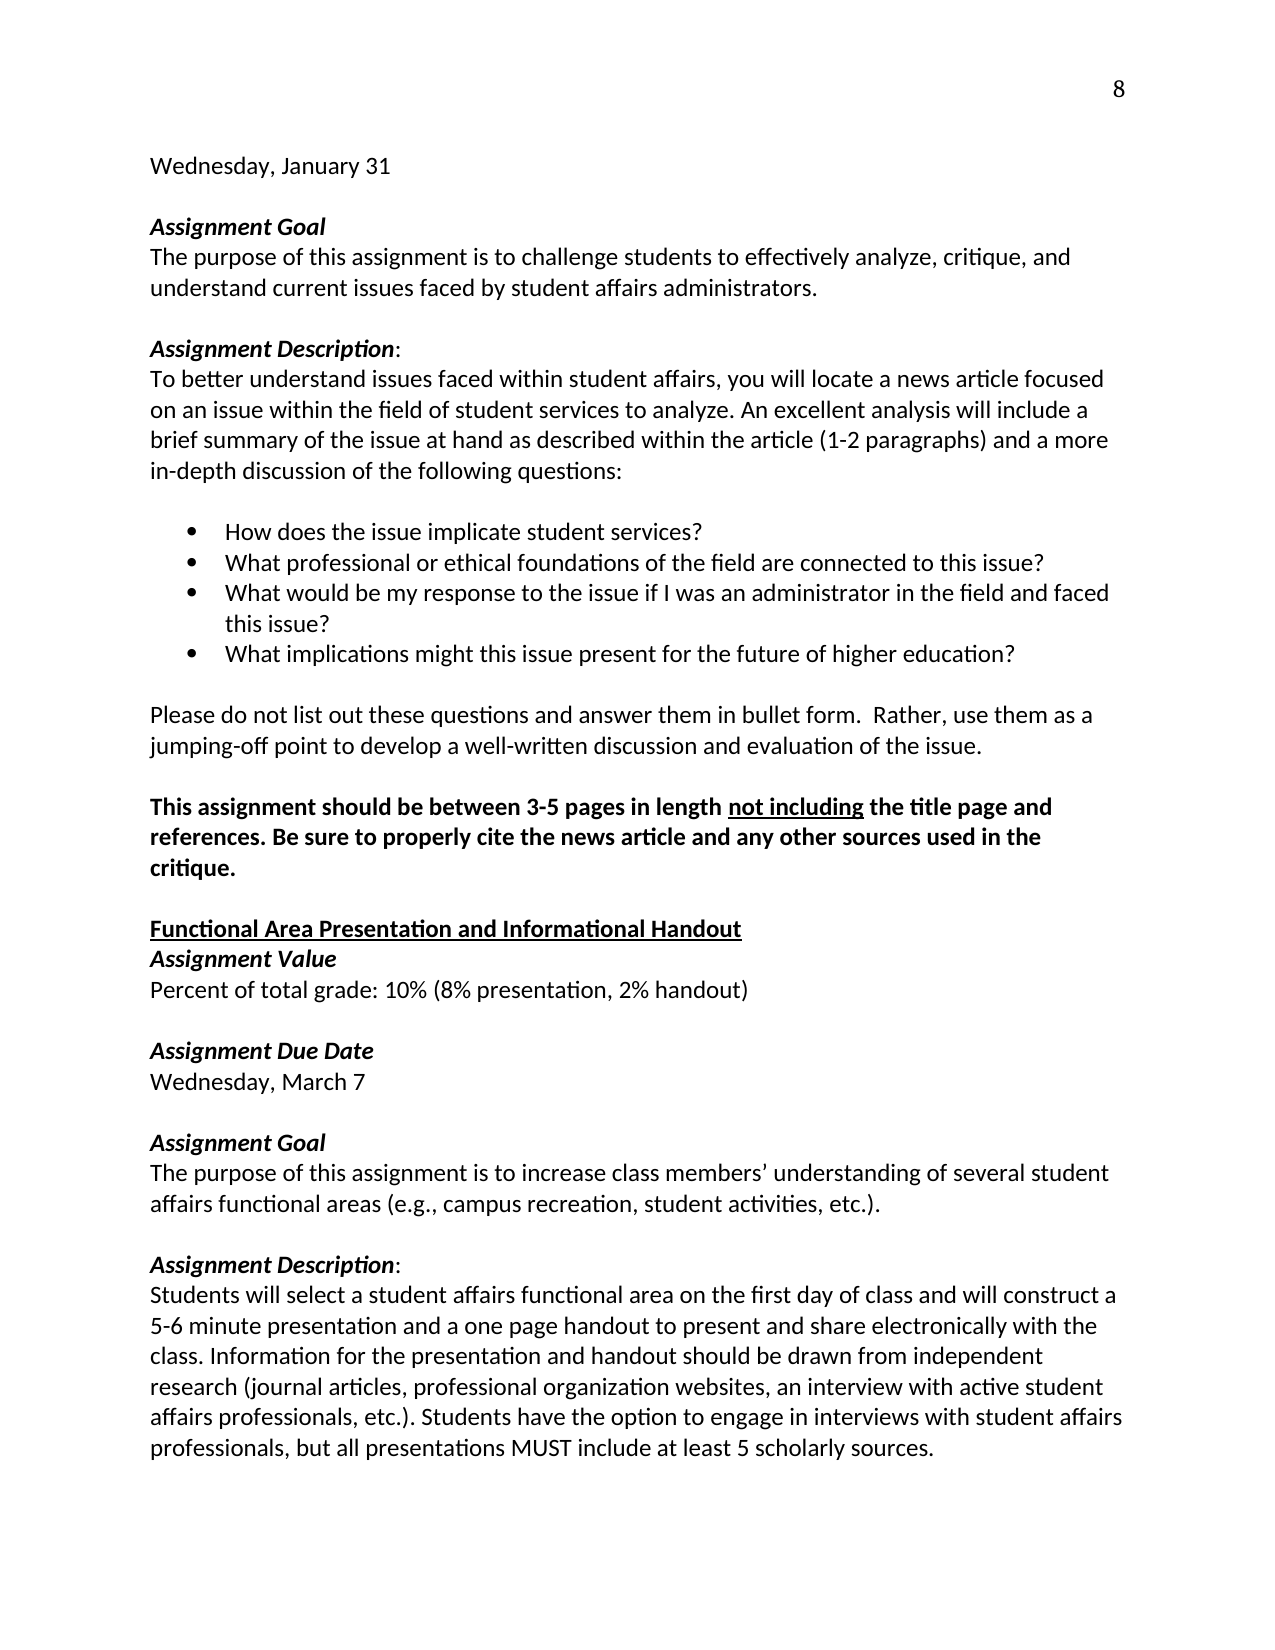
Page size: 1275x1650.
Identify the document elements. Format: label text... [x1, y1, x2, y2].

list How does the issue implicate student services? [187, 516, 1125, 547]
text This assignment should be between 3-5 pages in length not including the title page and references. Be sure to properly cite the news article and any other sources used in the critique. [150, 791, 1125, 882]
text Students will select a student affairs functional area on the first day of class and will construct a 5-6 minute presentation and a one page handout to present and share electronically with the class. Information for the presentation and handout should be drawn from independent research (journal articles, professional organization websites, an interview with active student affairs professionals, etc.). Students have the option to engage in interviews with student affairs professionals, but all presentations MUST include at least 5 scholarly sources. [150, 1279, 1125, 1462]
text Functional Area Presentation and Informational Handout [150, 913, 1125, 943]
text Wednesday, January 31 [150, 150, 1125, 181]
text Please do not list out these questions and answer them in bullet form. Rather, use them as a jumping-off point to develop a well-written discussion and evaluation of the issue. [150, 699, 1125, 760]
text Assignment Description: [150, 1249, 1125, 1279]
list What would be my response to the issue if I was an administrator in the field and faced this issue? [187, 577, 1125, 638]
text Assignment Value [150, 943, 1125, 974]
text Percent of total grade: 10% (8% presentation, 2% handout) [150, 974, 1125, 1004]
text Assignment Description: [150, 333, 1125, 364]
text Assignment Goal [150, 211, 1125, 242]
text To better understand issues faced within student affairs, you will locate a news article focused on an issue within the field of student services to analyze. An excellent analysis will include a brief summary of the issue at hand as described within the article (1-2 paragraphs) and a more in-depth discussion of the following questions: [150, 364, 1125, 486]
list What professional or ethical foundations of the field are connected to this issue? [187, 547, 1125, 577]
text The purpose of this assignment is to challenge students to effectively analyze, critique, and understand current issues faced by student affairs administrators. [150, 242, 1125, 303]
text Wednesday, March 7 [150, 1066, 1125, 1096]
list What implications might this issue present for the future of higher education? [187, 638, 1125, 669]
text Assignment Due Date [150, 1035, 1125, 1066]
text The purpose of this assignment is to increase class members’ understanding of several student affairs functional areas (e.g., campus recreation, student activities, etc.). [150, 1157, 1125, 1218]
text Assignment Goal [150, 1127, 1125, 1157]
